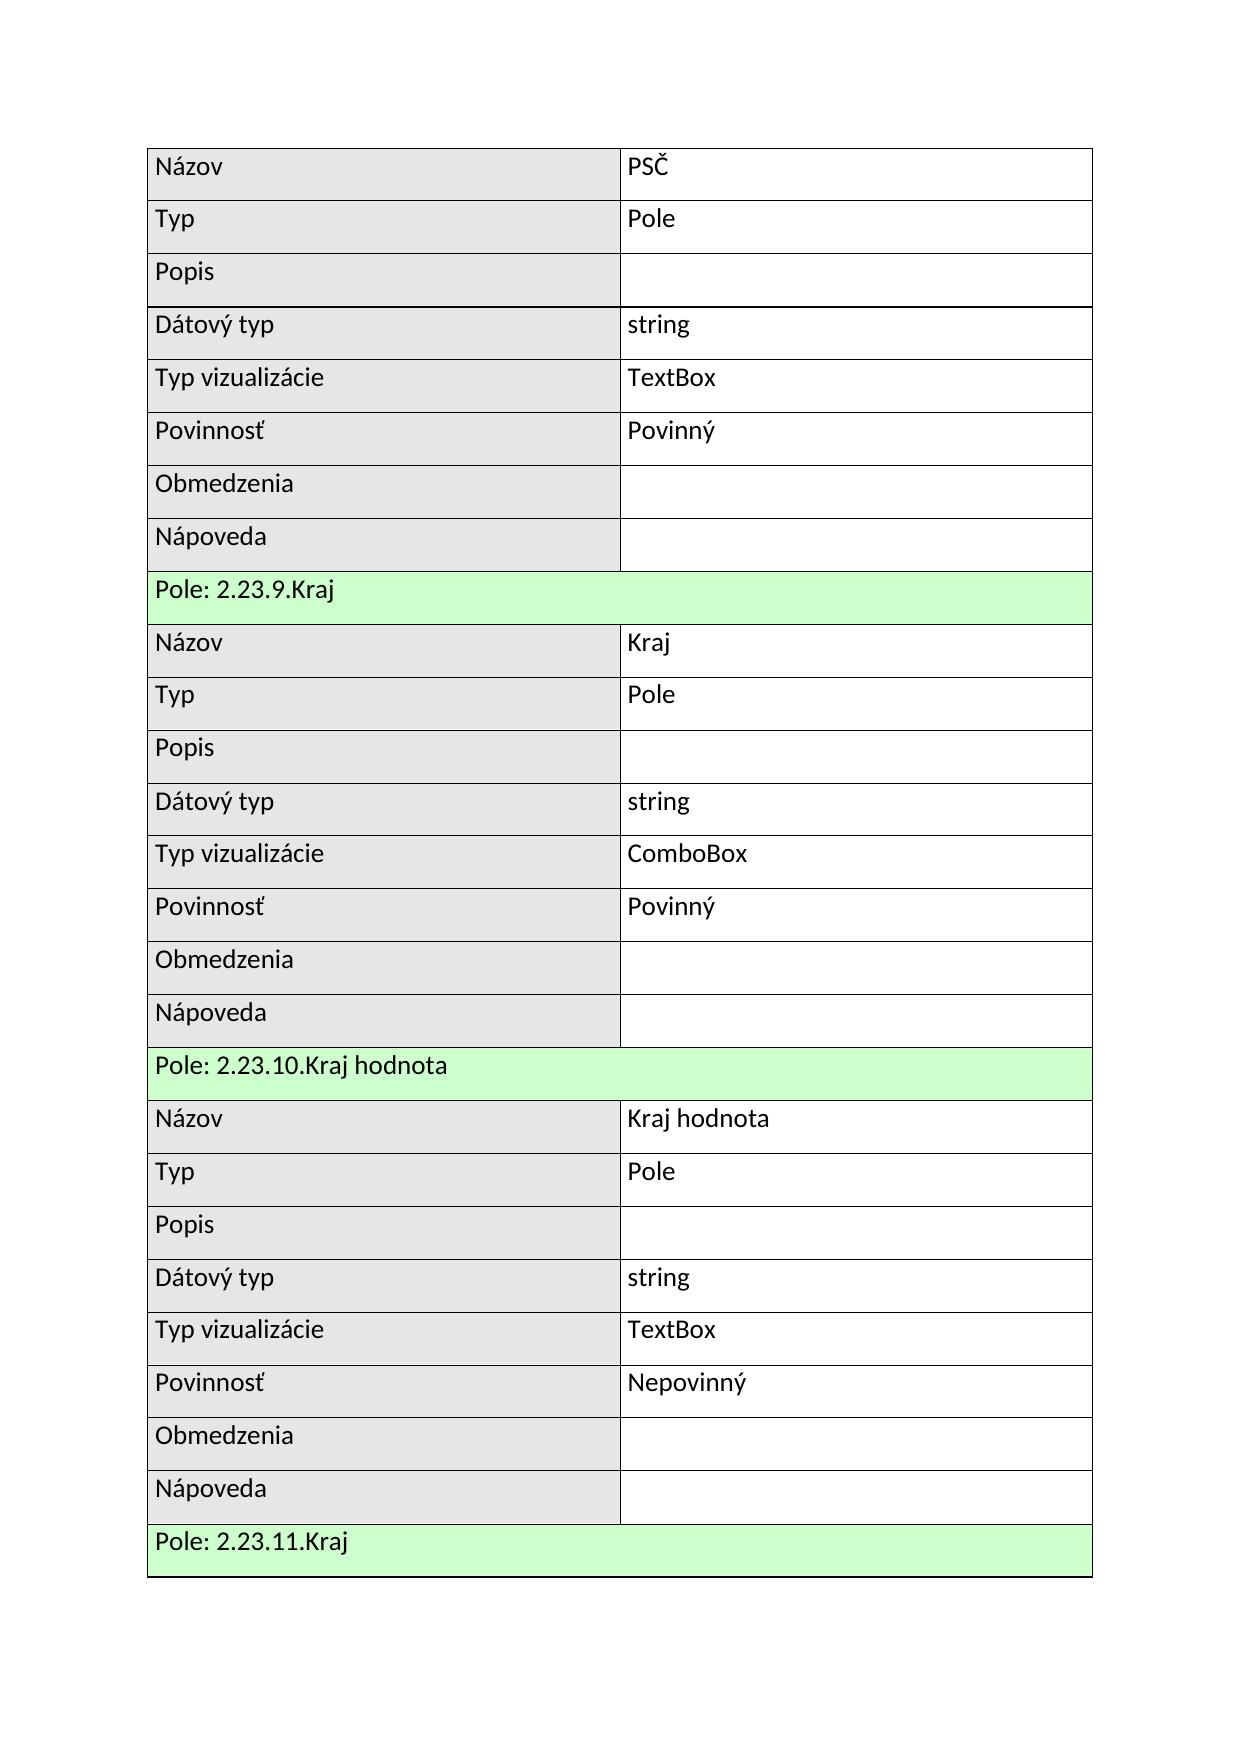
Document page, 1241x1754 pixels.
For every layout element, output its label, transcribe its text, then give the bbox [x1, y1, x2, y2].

table_cell string [621, 784, 1092, 835]
table_cell Typ [148, 201, 620, 253]
table_cell Nápoveda [148, 995, 620, 1047]
table_cell Obmedzenia [148, 1418, 620, 1470]
table_cell ComboBox [621, 836, 1092, 888]
table_cell Názov [148, 149, 620, 200]
table_cell [621, 1207, 1092, 1259]
table_cell Pole: 2.23.10.Kraj hodnota [148, 1048, 1092, 1100]
table_cell [621, 519, 1092, 571]
table_cell [621, 466, 1092, 518]
table_cell Pole [621, 678, 1092, 729]
table_cell Názov [148, 1101, 620, 1153]
table_cell Typ [148, 678, 620, 729]
table_cell Typ vizualizácie [148, 1313, 620, 1364]
table_cell Popis [148, 1207, 620, 1259]
table_cell Popis [148, 731, 620, 783]
table_cell Pole [621, 201, 1092, 253]
table_cell Povinnosť [148, 413, 620, 465]
table_cell TextBox [621, 360, 1092, 412]
table_cell Povinný [621, 889, 1092, 941]
table_cell Obmedzenia [148, 466, 620, 518]
table_cell Nepovinný [621, 1366, 1092, 1417]
table_cell Povinnosť [148, 889, 620, 941]
table_cell Povinný [621, 413, 1092, 465]
table_cell Nápoveda [148, 1471, 620, 1523]
table_cell Pole: 2.23.11.Kraj [148, 1525, 1092, 1576]
table_cell Dátový typ [148, 308, 620, 359]
table_cell [621, 254, 1092, 306]
table_cell Dátový typ [148, 784, 620, 835]
table_cell Povinnosť [148, 1366, 620, 1417]
table_cell [621, 942, 1092, 994]
table_cell Dátový typ [148, 1260, 620, 1312]
table_cell Obmedzenia [148, 942, 620, 994]
table_cell [621, 731, 1092, 783]
table_cell Typ vizualizácie [148, 360, 620, 412]
table_cell Pole [621, 1154, 1092, 1206]
table_cell [621, 995, 1092, 1047]
table_cell PSČ [621, 149, 1092, 200]
table_cell [621, 1418, 1092, 1470]
table_cell Popis [148, 254, 620, 306]
table_cell Typ [148, 1154, 620, 1206]
table_cell Pole: 2.23.9.Kraj [148, 572, 1092, 624]
table_cell [621, 1471, 1092, 1523]
table_cell Kraj [621, 625, 1092, 677]
table_cell Typ vizualizácie [148, 836, 620, 888]
table_cell string [621, 1260, 1092, 1312]
table_cell Nápoveda [148, 519, 620, 571]
table_cell Názov [148, 625, 620, 677]
table_cell TextBox [621, 1313, 1092, 1364]
table_cell string [621, 308, 1092, 359]
table_cell Kraj hodnota [621, 1101, 1092, 1153]
